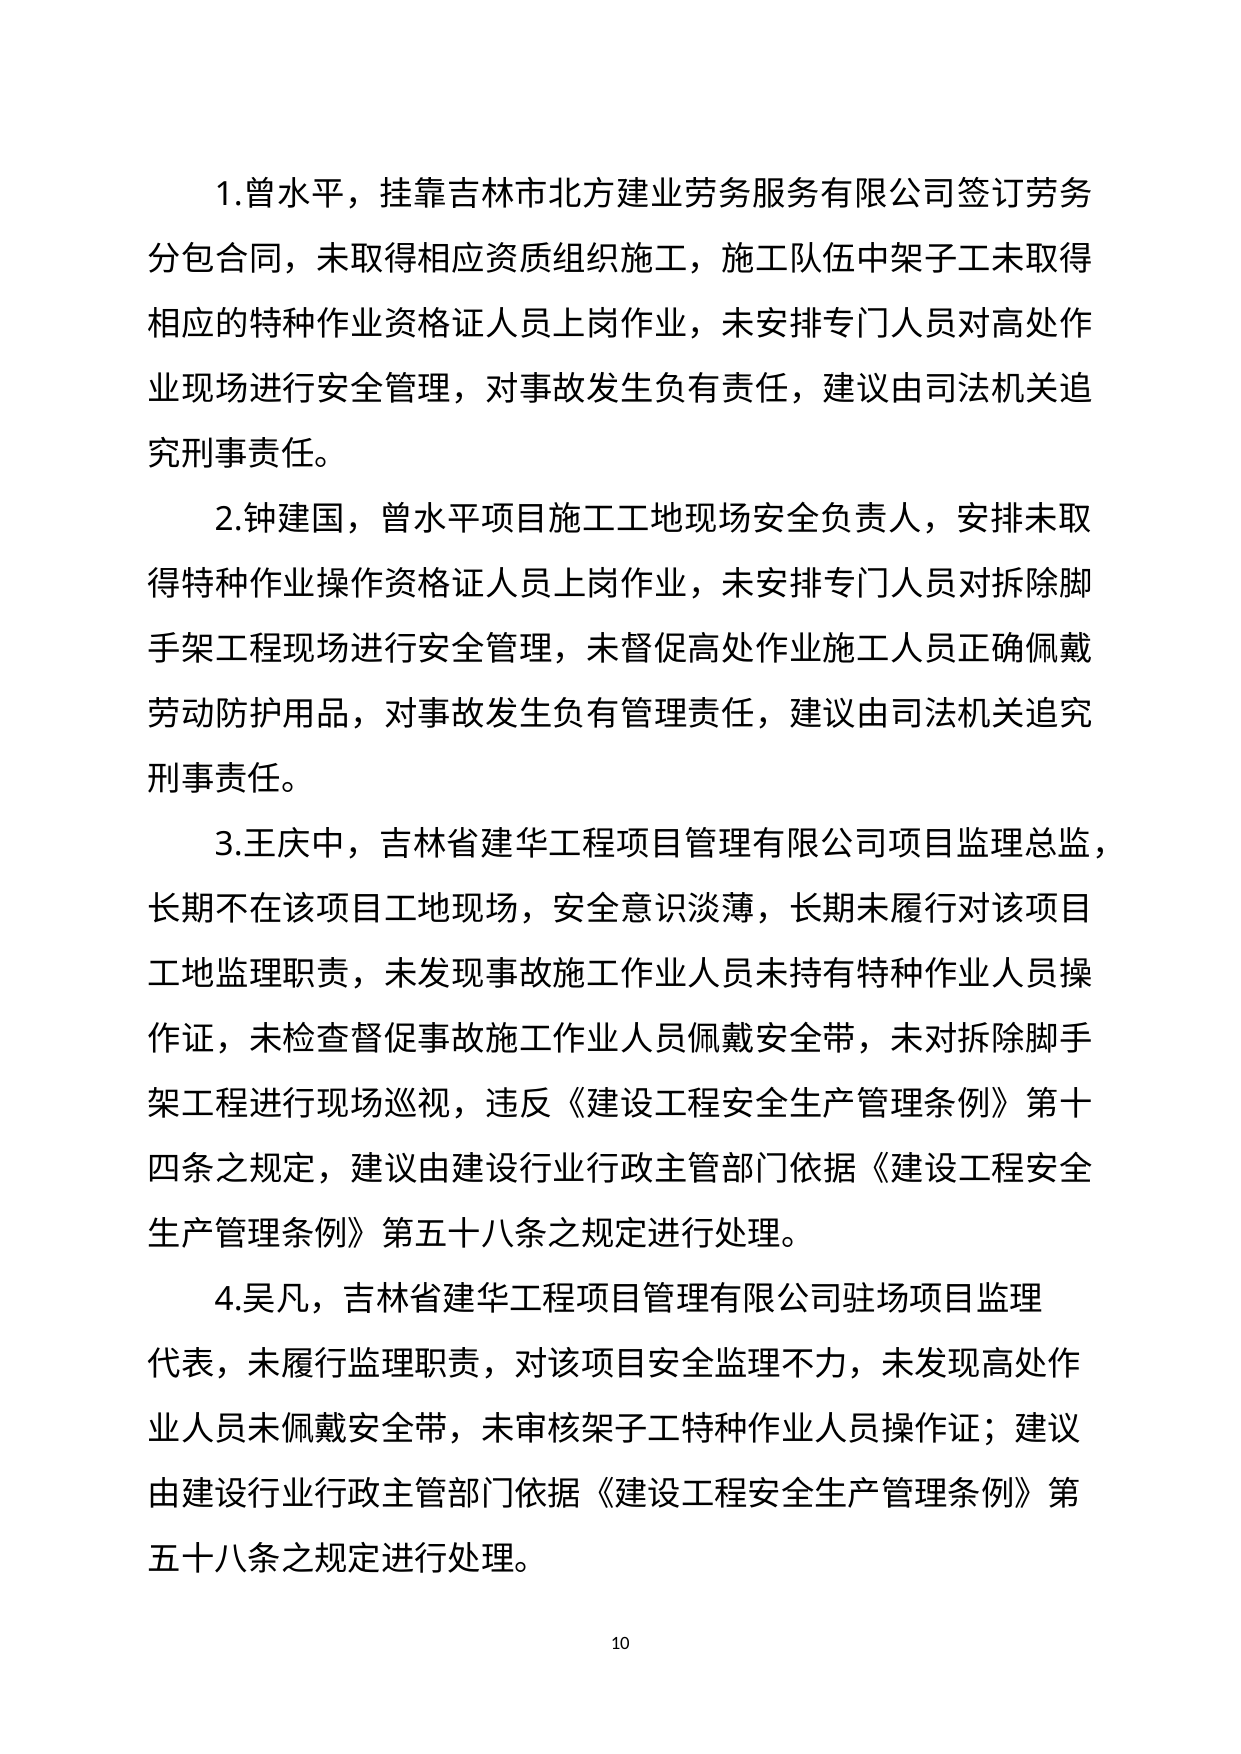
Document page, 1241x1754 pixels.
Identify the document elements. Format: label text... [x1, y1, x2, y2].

text 2.钟建国，曾水平项目施工工地现场安全负责人，安排未取得特种作业操作资格证人员上岗作业，未安排专门人员对拆除脚手架工程现场进行安全管理，未督促高处作业施工人员正确佩戴劳动防护用品，对事故发生负有管理责任，建议由司法机关追究刑事责任。 [148, 483, 1092, 808]
text 1.曾水平，挂靠吉林市北方建业劳务服务有限公司签订劳务分包合同，未取得相应资质组织施工，施工队伍中架子工未取得相应的特种作业资格证人员上岗作业，未安排专门人员对高处作业现场进行安全管理，对事故发生负有责任，建议由司法机关追究刑事责任。 [148, 158, 1092, 483]
text 3.王庆中，吉林省建华工程项目管理有限公司项目监理总监，长期不在该项目工地现场，安全意识淡薄，长期未履行对该项目工地监理职责，未发现事故施工作业人员未持有特种作业人员操作证，未检查督促事故施工作业人员佩戴安全带，未对拆除脚手架工程进行现场巡视，违反《建设工程安全生产管理条例》第十四条之规定，建议由建设行业行政主管部门依据《建设工程安全生产管理条例》第五十八条之规定进行处理。 [148, 808, 1092, 1263]
text 4.吴凡，吉林省建华工程项目管理有限公司驻场项目监理 [148, 1263, 1092, 1328]
text 代表，未履行监理职责，对该项目安全监理不力，未发现高处作业人员未佩戴安全带，未审核架子工特种作业人员操作证；建议由建设行业行政主管部门依据《建设工程安全生产管理条例》第五十八条之规定进行处理。 [148, 1328, 1092, 1588]
